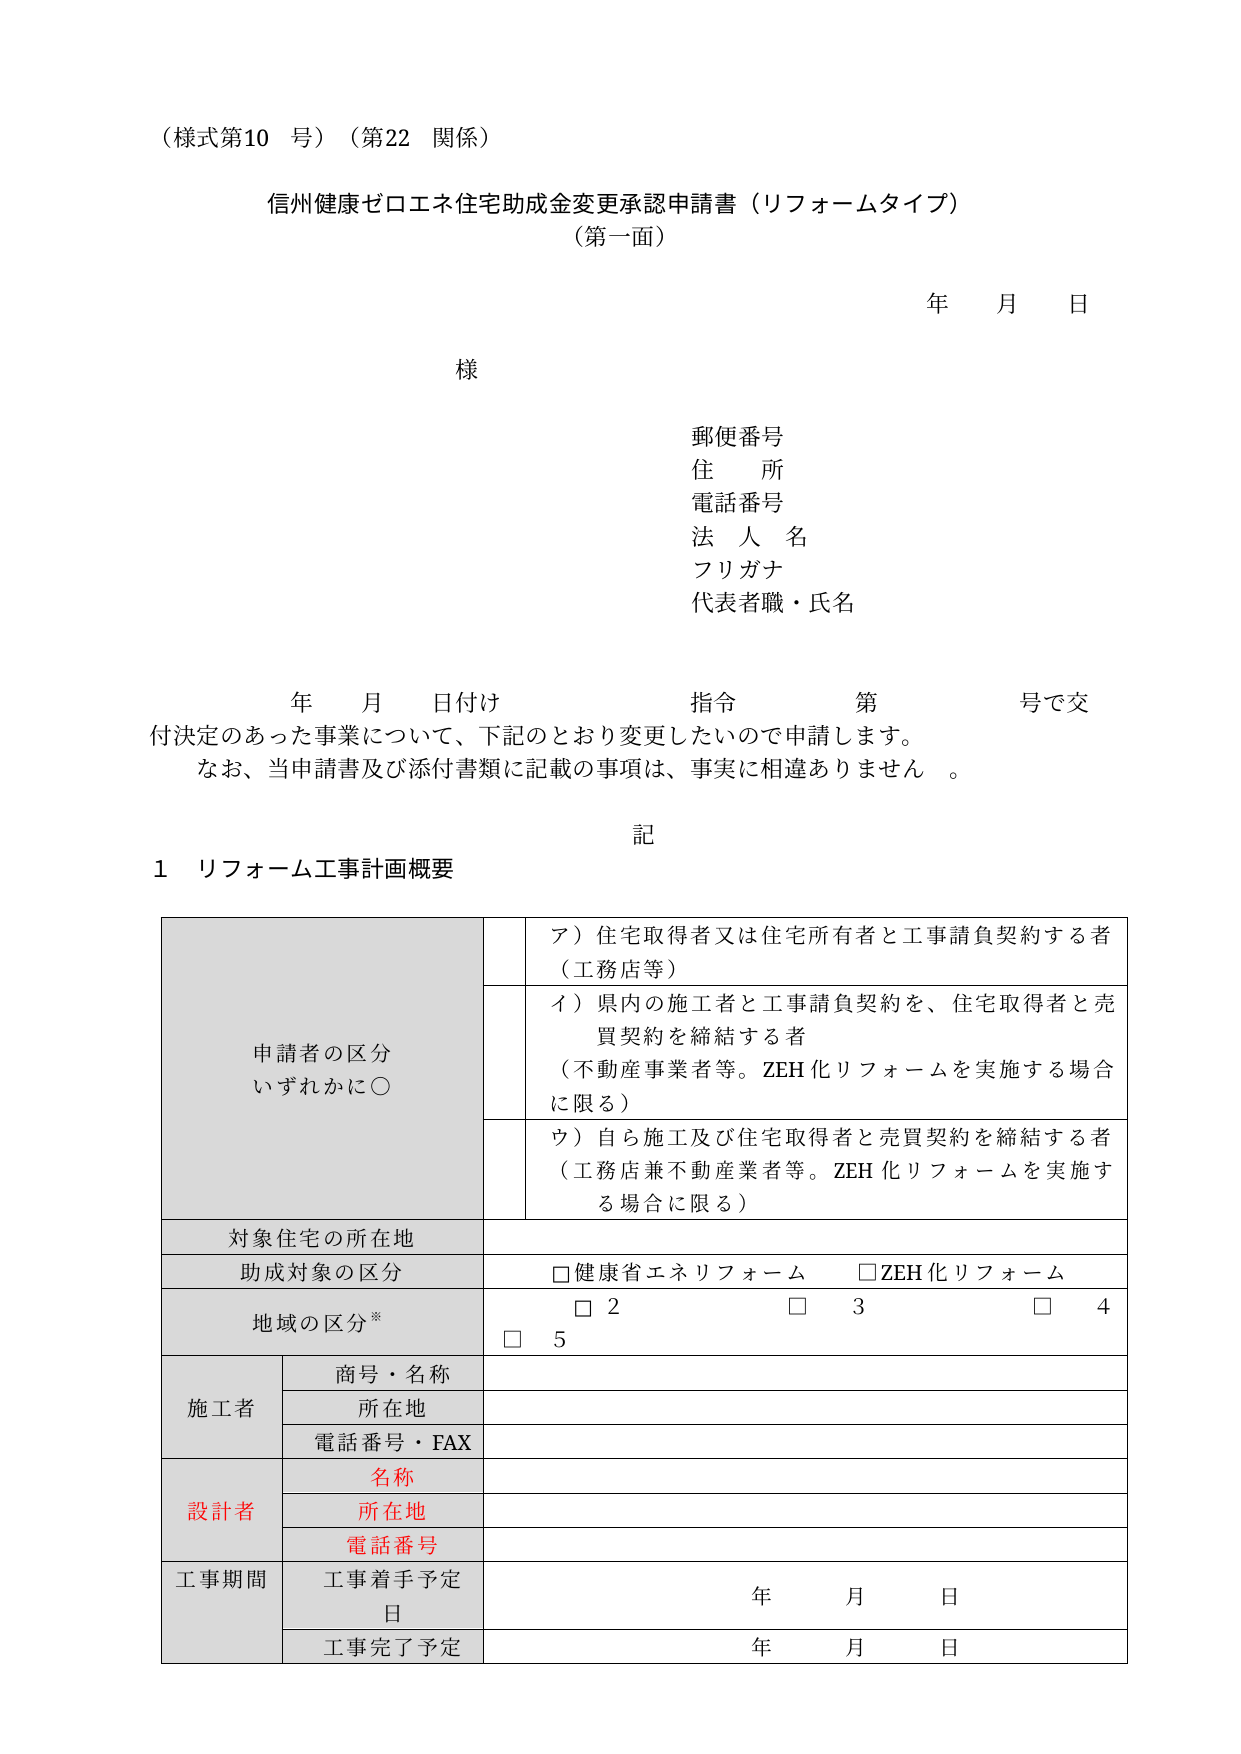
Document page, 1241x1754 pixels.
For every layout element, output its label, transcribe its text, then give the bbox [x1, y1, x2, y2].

table_cell [484, 1356, 1127, 1390]
table_cell 地域の区分※ [162, 1289, 483, 1355]
table_cell 所在地 [283, 1391, 483, 1424]
table_cell 電話番号・FAX [283, 1425, 483, 1458]
table_header 申請者の区分 いずれかに○ [162, 918, 483, 1219]
table_cell 所在地 [283, 1494, 483, 1527]
table_cell 商号・名称 [283, 1356, 483, 1390]
text 郵便番号 [306, 419, 1091, 452]
table_cell 設計者 [162, 1459, 282, 1561]
table_cell [484, 1528, 1127, 1561]
text 信州健康ゼロエネ住宅助成金変更承認申請書（リフォームタイプ） [149, 186, 1091, 219]
text 年 月 日 [149, 286, 1091, 319]
text 法 人 名 [306, 518, 1091, 552]
text １ リフォーム工事計画概要 [149, 851, 1091, 884]
table_cell 電話番号 [283, 1528, 483, 1561]
text フリガナ [306, 552, 1091, 585]
text 記 [149, 817, 1091, 851]
text 代表者職・氏名 [306, 585, 1091, 618]
table_cell [484, 1120, 525, 1219]
table_cell ウ）自ら施工及び住宅取得者と売買契約を締結する者 （工務店兼不動産業者等。ZEH化リフォームを実施する場合に限る） [526, 1120, 1127, 1219]
table_cell 工事着手予定日 [283, 1562, 483, 1628]
table_header [484, 918, 525, 985]
table_cell □健康省エネリフォーム □ZEH化リフォーム [484, 1255, 1127, 1288]
text なお、当申請書及び添付書類に記載の事項は、事実に相違ありません。 [149, 751, 1091, 784]
table_cell 年 月 日 [484, 1630, 1127, 1663]
table_cell 名称 [283, 1459, 483, 1492]
table_cell 助成対象の区分 [162, 1255, 483, 1288]
table_cell [484, 1459, 1127, 1492]
table_cell [484, 986, 525, 1119]
table_header ア）住宅取得者又は住宅所有者と工事請負契約する者 （工務店等） [526, 918, 1127, 985]
text 年 月 日付け 指令 第 号で交付決定のあった事業について、下記のとおり変更したいので申請します。 [149, 684, 1091, 751]
text 電話番号 [306, 485, 1091, 518]
table_cell 工事完了予定日 [283, 1630, 483, 1663]
text 様 [149, 352, 1091, 386]
table_cell 対象住宅の所在地 [162, 1220, 483, 1254]
table_cell 施工者 [162, 1356, 282, 1458]
table_cell 工事期間 [162, 1562, 282, 1663]
table_cell [484, 1391, 1127, 1424]
table_cell [484, 1220, 1127, 1254]
table_cell イ）県内の施工者と工事請負契約を、住宅取得者と売買契約を締結する者 （不動産事業者等。ZEH化リフォームを実施する場合に限る） [526, 986, 1127, 1119]
text （様式第10号）（第22関係） [149, 120, 1091, 153]
table_cell □２ □ ３ □ ４ □ ５ [484, 1289, 1127, 1355]
table_cell [484, 1425, 1127, 1458]
table_cell 年 月 日 [484, 1562, 1127, 1628]
text （第一面） [149, 219, 1091, 253]
table_cell [484, 1494, 1127, 1527]
text 住 所 [306, 452, 1091, 485]
